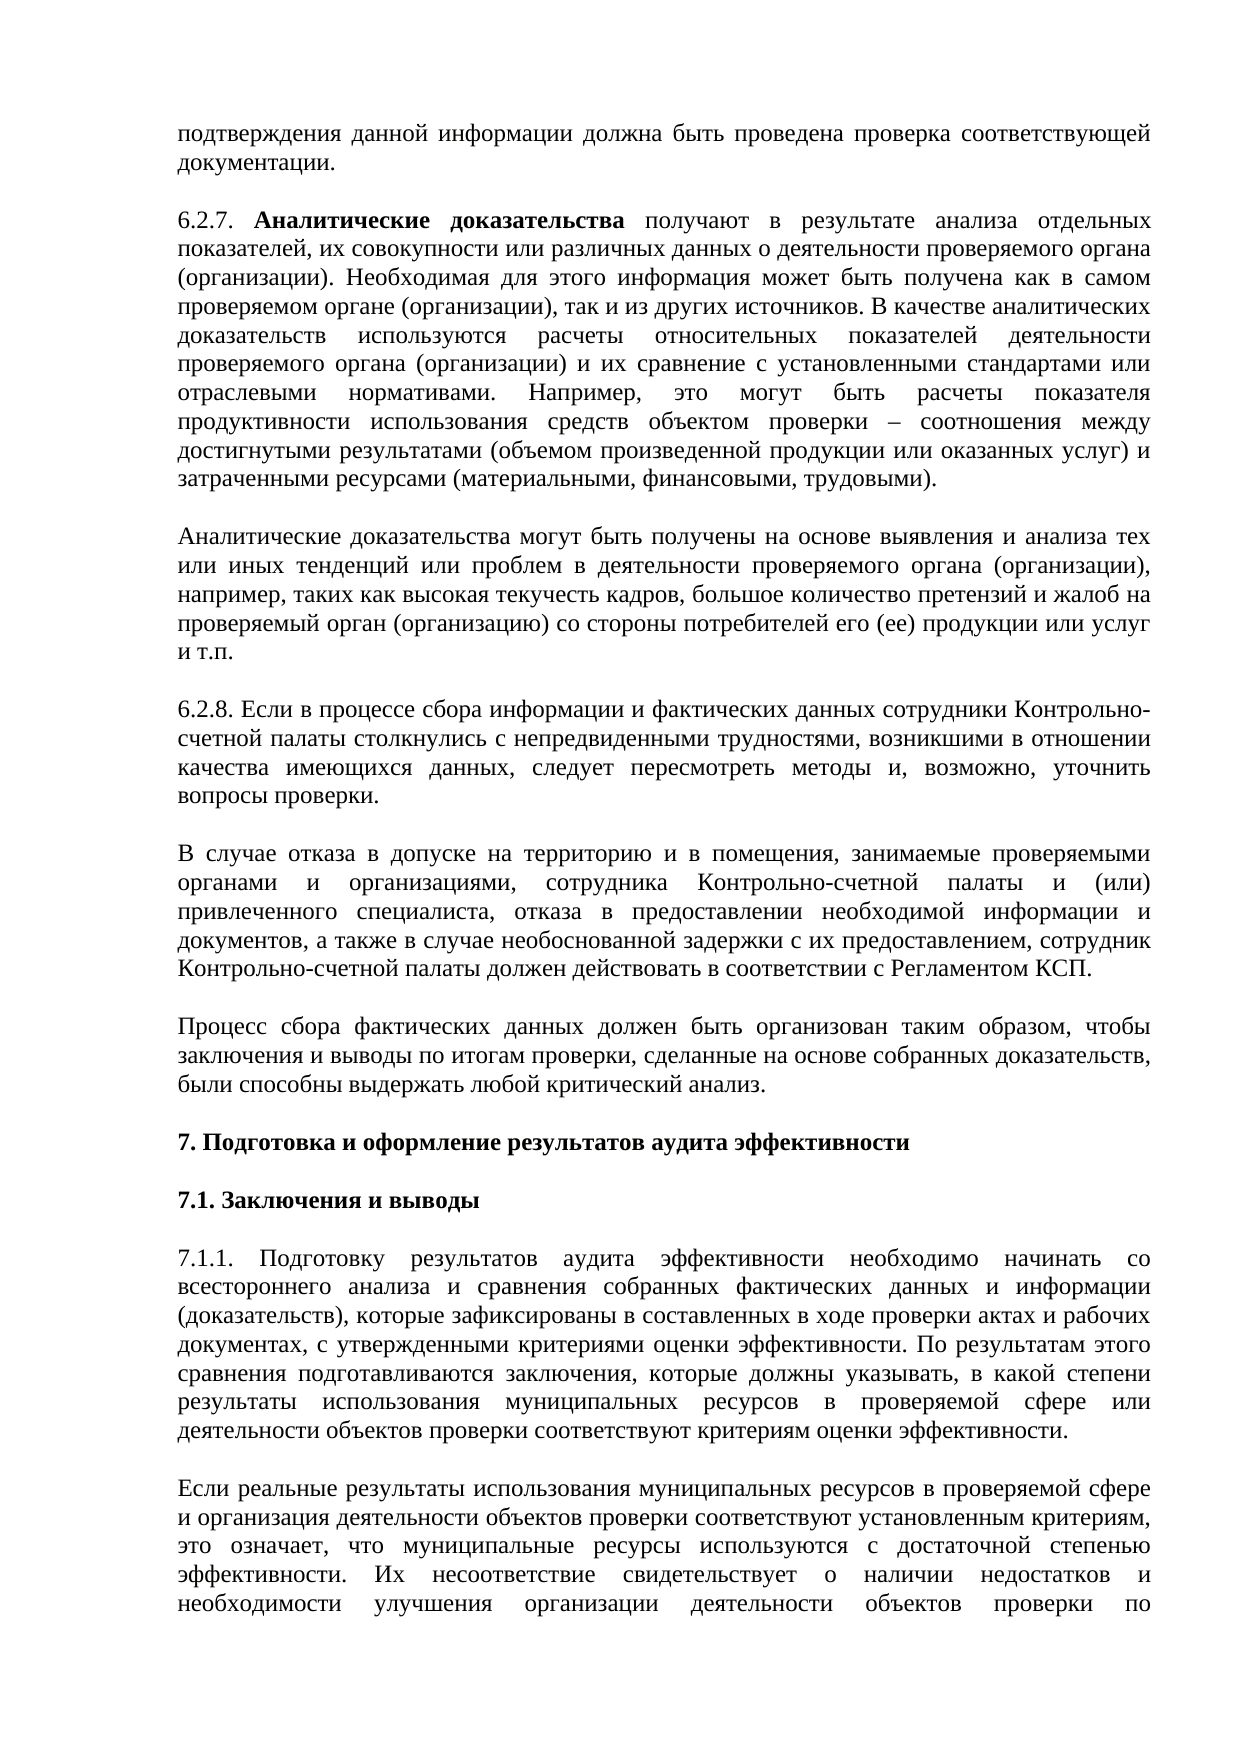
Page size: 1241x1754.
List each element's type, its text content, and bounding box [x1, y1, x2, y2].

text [177, 118, 1152, 176]
text 7. Подготовка и оформление результатов аудита эффективности [177, 1127, 1152, 1156]
text Процесс сбора фактических данных должен быть организован таким образом, чтобы заключения и выводы по итогам проверки, сделанные на основе собранных доказательств, были способны выдержать любой критический анализ. [177, 1011, 1152, 1098]
text Аналитические доказательства могут быть получены на основе выявления и анализа тех или иных тенденций или проблем в деятельности проверяемого органа (организации), например, таких как высокая текучесть кадров, большое количество претензий и жалоб на проверяемый орган (организацию) со стороны потребителей его (ее) продукции или услуг и т.п. [177, 521, 1152, 665]
text 7.1.1. Подготовку результатов аудита эффективности необходимо начинать со всестороннего анализа и сравнения собранных фактических данных и информации (доказательств), которые зафиксированы в составленных в ходе проверки актах и рабочих документах, с утвержденными критериями оценки эффективности. По результатам этого сравнения подготавливаются заключения, которые должны указывать, в какой степени результаты использования муниципальных ресурсов в проверяемой сфере или деятельности объектов проверки соответствуют критериям оценки эффективности. [177, 1243, 1152, 1444]
text 6.2.7. Аналитические доказательства получают в результате анализа отдельных показателей, их совокупности или различных данных о деятельности проверяемого органа (организации). Необходимая для этого информация может быть получена как в самом проверяемом органе (организации), так и из других источников. В качестве аналитических доказательств используются расчеты относительных показателей деятельности проверяемого органа (организации) и их сравнение с установленными стандартами или отраслевыми нормативами. Например, это могут быть расчеты показателя продуктивности использования средств объектом проверки – соотношения между достигнутыми результатами (объемом произведенной продукции или оказанных услуг) и затраченными ресурсами (материальными, финансовыми, трудовыми). [177, 205, 1152, 492]
text 7.1. Заключения и выводы [177, 1185, 1152, 1213]
text В случае отказа в допуске на территорию и в помещения, занимаемые проверяемыми органами и организациями, сотрудника Контрольно-счетной палаты и (или) привлеченного специалиста, отказа в предоставлении необходимой информации и документов, а также в случае необоснованной задержки с их предоставлением, сотрудник Контрольно-счетной палаты должен действовать в соответствии с Регламентом КСП. [177, 838, 1152, 982]
text 6.2.8. Если в процессе сбора информации и фактических данных сотрудники Контрольно-счетной палаты столкнулись с непредвиденными трудностями, возникшими в отношении качества имеющихся данных, следует пересмотреть методы и, возможно, уточнить вопросы проверки. [177, 694, 1152, 809]
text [177, 1473, 1152, 1617]
